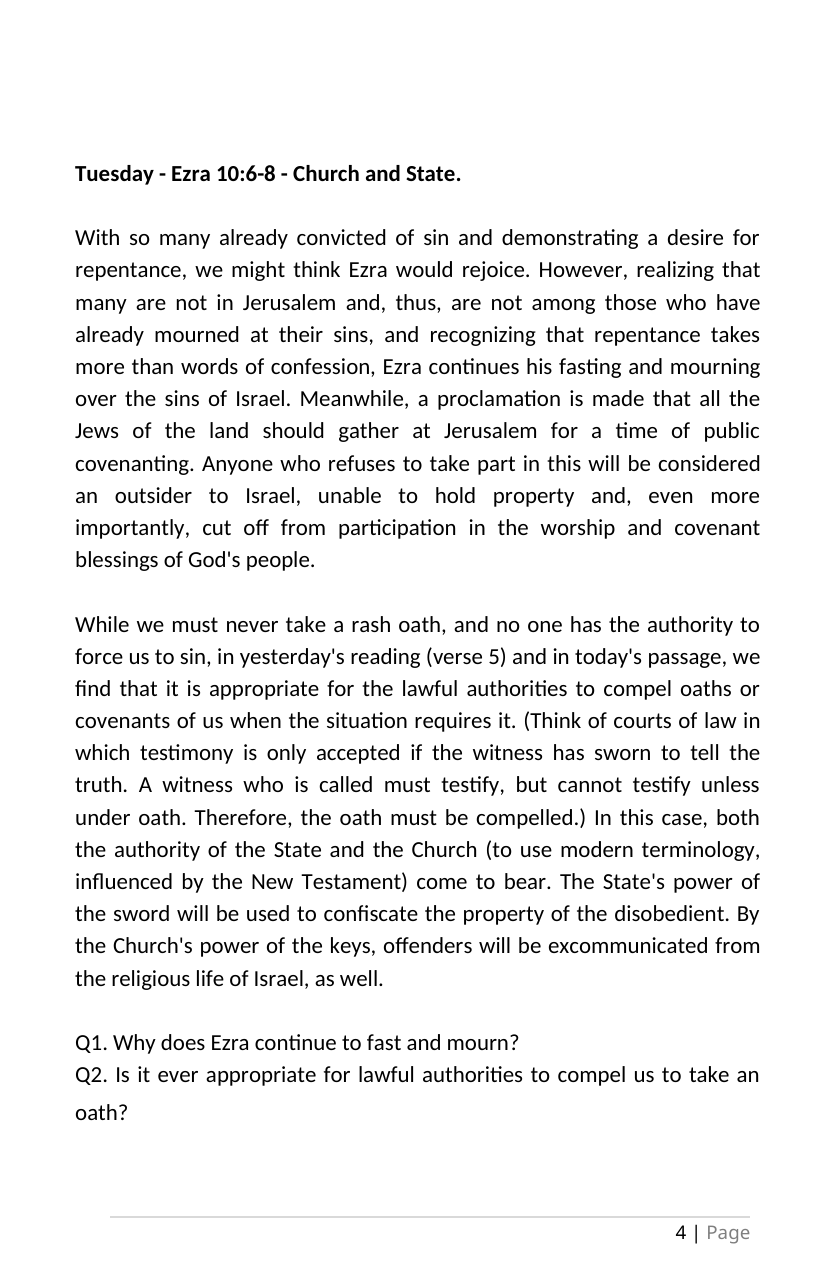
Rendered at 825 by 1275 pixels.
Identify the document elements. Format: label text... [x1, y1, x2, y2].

text While we must never take a rash oath, and no one has the authority to force us to sin, in yesterday's reading (verse 5) and in today's passage, we find that it is appropriate for the lawful authorities to compel oaths or covenants of us when the situation requires it. (Think of courts of law in which testimony is only accepted if the witness has sworn to tell the truth. A witness who is called must testify, but cannot testify unless under oath. Therefore, the oath must be compelled.) In this case, both the authority of the State and the Church (to use modern terminology, influenced by the New Testament) come to bear. The State's power of the sword will be used to confiscate the property of the disobedient. By the Church's power of the keys, offenders will be excommunicated from the religious life of Israel, as well. [75, 610, 762, 992]
text Q2. Is it ever appropriate for lawful authorities to compel us to take an oath? [75, 1060, 762, 1127]
text Tuesday - Ezra 10:6-8 - Church and State. [75, 159, 762, 187]
text With so many already convicted of sin and demonstrating a desire for repentance, we might think Ezra would rejoice. However, realizing that many are not in Jerusalem and, thus, are not among those who have already mourned at their sins, and recognizing that repentance takes more than words of confession, Ezra continues his fasting and mourning over the sins of Israel. Meanwhile, a proclamation is made that all the Jews of the land should gather at Jerusalem for a time of public covenanting. Anyone who refuses to take part in this will be considered an outsider to Israel, unable to hold property and, even more importantly, cut off from participation in the worship and covenant blessings of God's people. [75, 223, 762, 573]
text Q1. Why does Ezra continue to fast and mourn? [75, 1028, 762, 1056]
